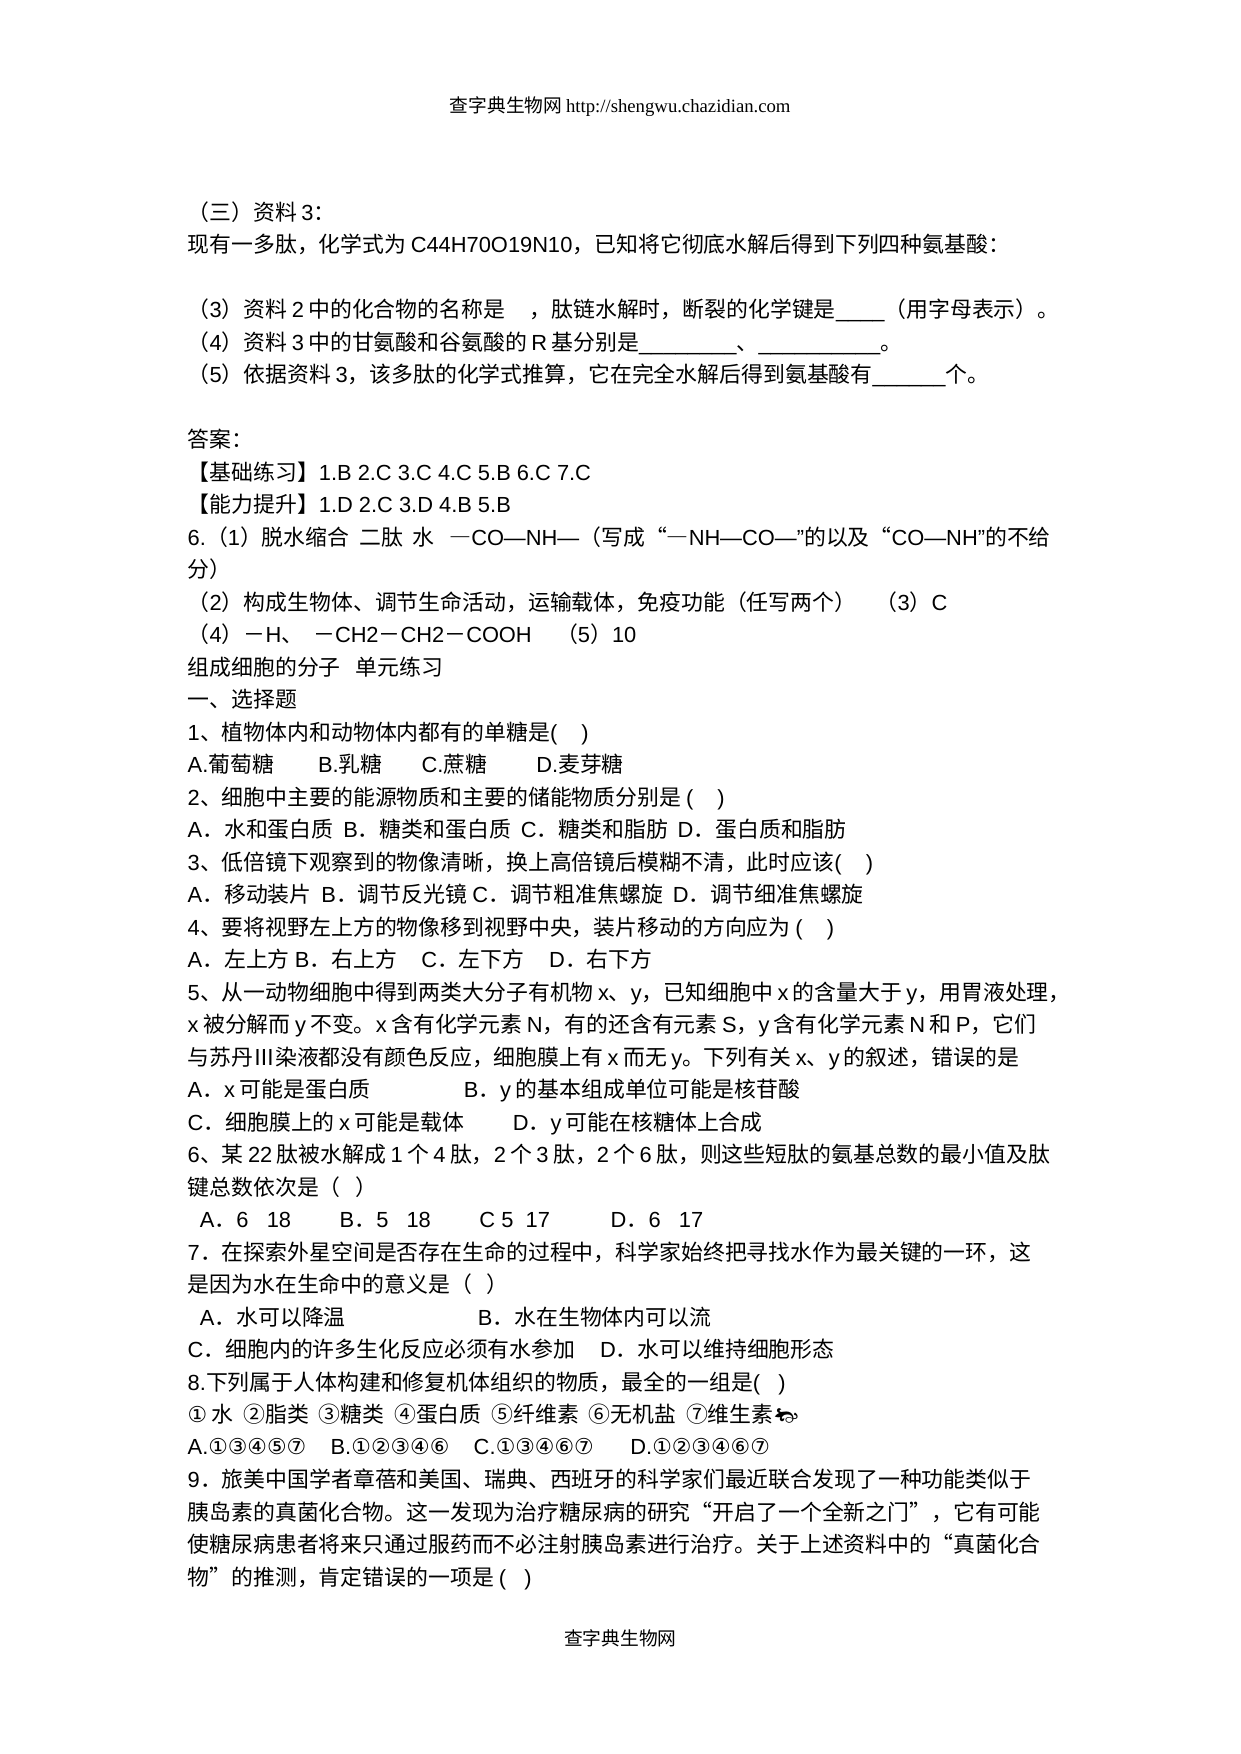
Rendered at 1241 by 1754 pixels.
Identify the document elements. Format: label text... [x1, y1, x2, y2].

text 【能力提升】1.D 2.C 3.D 4.B 5.B [187, 487, 1053, 519]
text 7．在探索外星空间是否存在生命的过程中，科学家始终把寻找水作为最关键的一环，这是因为水在生命中的意义是（ ） [187, 1234, 1053, 1299]
text 2、细胞中主要的能源物质和主要的储能物质分别是 ( ) [187, 779, 1053, 812]
text A．移动装片 B．调节反光镜 C．调节粗准焦螺旋 D．调节细准焦螺旋 [187, 877, 1053, 909]
text 物”的推测，肯定错误的一项是 ( ) [187, 1559, 1053, 1592]
text （4）－H、 －CH2－CH2－COOH （5）10 [187, 617, 1053, 649]
text 6、某22肽被水解成1个4肽，2个3肽，2个6肽，则这些短肽的氨基总数的最小值及肽键总数依次是（ ） [187, 1137, 1053, 1202]
text C．细胞膜上的x可能是载体 D．y可能在核糖体上合成 [187, 1104, 1053, 1137]
text A．6 18 B．5 18 C 5 17 D．6 17 [187, 1202, 1053, 1234]
text ①水 ②脂类 ③糖类 ④蛋白质 ⑤纤维素 ⑥无机盐 ⑦维生素 [187, 1397, 1053, 1429]
text 【基础练习】1.B 2.C 3.C 4.C 5.B 6.C 7.C [187, 454, 1053, 487]
text （5）依据资料3，该多肽的化学式推算，它在完全水解后得到氨基酸有______个。 [187, 357, 1053, 389]
text A.葡萄糖 B.乳糖 C.蔗糖 D.麦芽糖 [187, 747, 1053, 779]
text 组成细胞的分子 单元练习 [187, 649, 1053, 682]
text A．水可以降温 B．水在生物体内可以流 [187, 1299, 1053, 1332]
text A．左上方 B．右上方 C．左下方 D．右下方 [187, 942, 1053, 974]
text （三）资料3： [187, 194, 1053, 227]
text 使糖尿病患者将来只通过服药而不必注射胰岛素进行治疗。关于上述资料中的“真菌化合 [187, 1527, 1053, 1559]
text A．水和蛋白质 B．糖类和蛋白质 C．糖类和脂肪 D．蛋白质和脂肪 [187, 812, 1053, 844]
text 4、要将视野左上方的物像移到视野中央，装片移动的方向应为 ( ) [187, 909, 1053, 942]
text 9．旅美中国学者章蓓和美国、瑞典、西班牙的科学家们最近联合发现了一种功能类似于 [187, 1462, 1053, 1494]
text 8.下列属于人体构建和修复机体组织的物质，最全的一组是( ) [187, 1364, 1053, 1397]
text 6.（1）脱水缩合 二肽 水 —CO—NH—（写成“—NH—CO—”的以及“CO—NH”的不给分） [187, 519, 1053, 584]
text （4）资料3中的甘氨酸和谷氨酸的R基分别是________、__________。 [187, 324, 1053, 357]
text A．x可能是蛋白质 B．y的基本组成单位可能是核苷酸 [187, 1072, 1053, 1104]
text 5、从一动物细胞中得到两类大分子有机物x、y，已知细胞中x的含量大于y，用胃液处理，x被分解而y不变。x含有化学元素N，有的还含有元素S，y含有化学元素N和P，它们与苏丹Ⅲ染液都没有颜色反应，细胞膜上有x而无y。下列有关x、y的叙述，错误的是 [187, 974, 1053, 1072]
text 1、植物体内和动物体内都有的单糖是( ) [187, 714, 1053, 747]
text C．细胞内的许多生化反应必须有水参加 D．水可以维持细胞形态 [187, 1332, 1053, 1364]
text （3）资料2中的化合物的名称是 ，肽链水解时，断裂的化学键是____（用字母表示）。 [187, 292, 1053, 324]
text A.①③④⑤⑦ B.①②③④⑥ C.①③④⑥⑦ D.①②③④⑥⑦ [187, 1429, 1053, 1462]
text 现有一多肽，化学式为C44H70O19N10，已知将它彻底水解后得到下列四种氨基酸： [187, 227, 1053, 259]
text 一、选择题 [187, 682, 1053, 714]
text （2）构成生物体、调节生命活动，运输载体，免疫功能（任写两个） （3）C [187, 584, 1053, 617]
text 胰岛素的真菌化合物。这一发现为治疗糖尿病的研究“开启了一个全新之门”，它有可能 [187, 1494, 1053, 1527]
text 答案： [187, 422, 1053, 454]
text 3、低倍镜下观察到的物像清晰，换上高倍镜后模糊不清，此时应该( ) [187, 844, 1053, 877]
